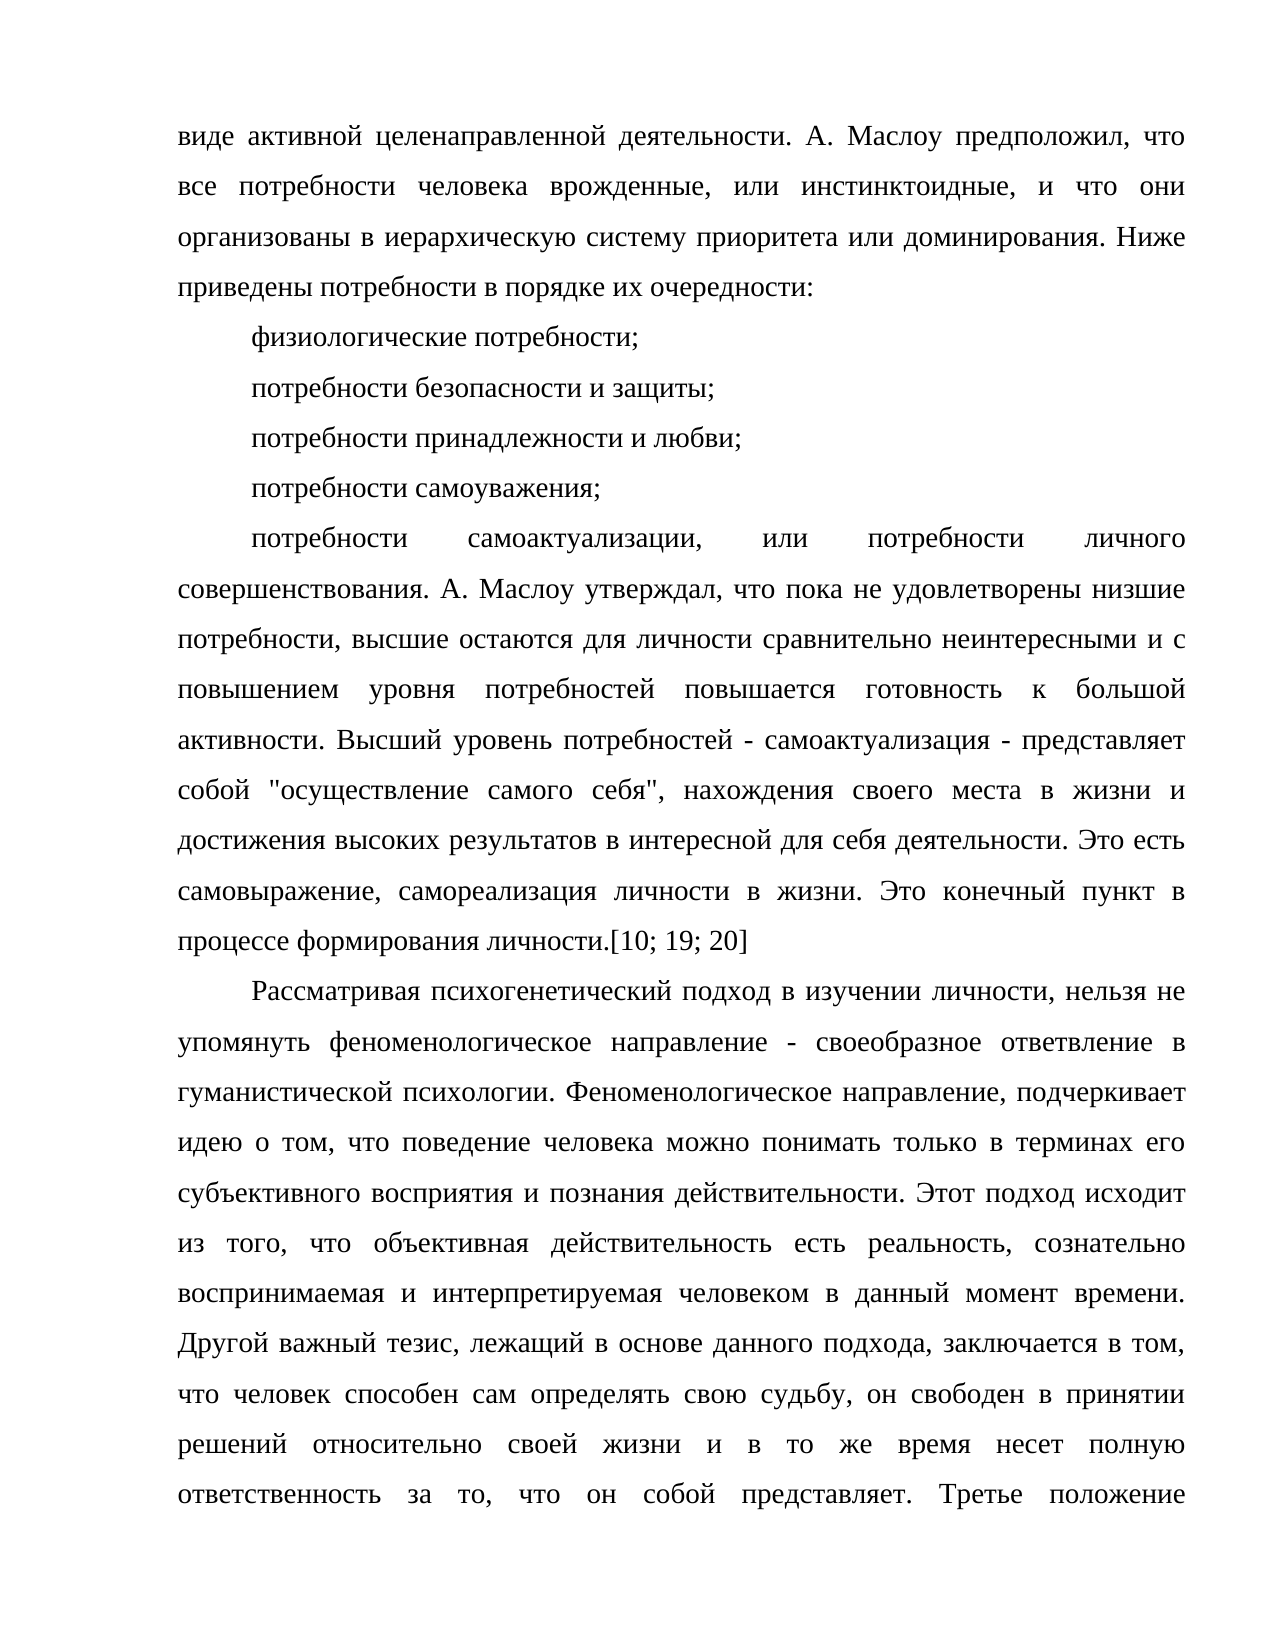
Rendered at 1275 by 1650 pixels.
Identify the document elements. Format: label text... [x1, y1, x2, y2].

text потребности безопасности и защиты; [177, 370, 1186, 403]
text потребности принадлежности и любви; [177, 420, 1186, 453]
text физиологические потребности; [177, 319, 1186, 353]
text потребности самоактуализации, или потребности личного совершенствования. А. Маслоу утверждал, что пока не удовлетворены низшие потребности, высшие остаются для личности сравнительно неинтересными и с повышением уровня потребностей повышается готовность к большой активности. Высший уровень потребностей - самоактуализация - представляет собой "осуществление самого себя", нахождения своего места в жизни и достижения высоких результатов в интересной для себя деятельности. Это есть самовыражение, самореализация личности в жизни. Это конечный пункт в процессе формирования личности.[10; 19; 20] [177, 521, 1186, 957]
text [177, 118, 1186, 303]
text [177, 973, 1186, 1510]
text потребности самоуважения; [177, 470, 1186, 504]
